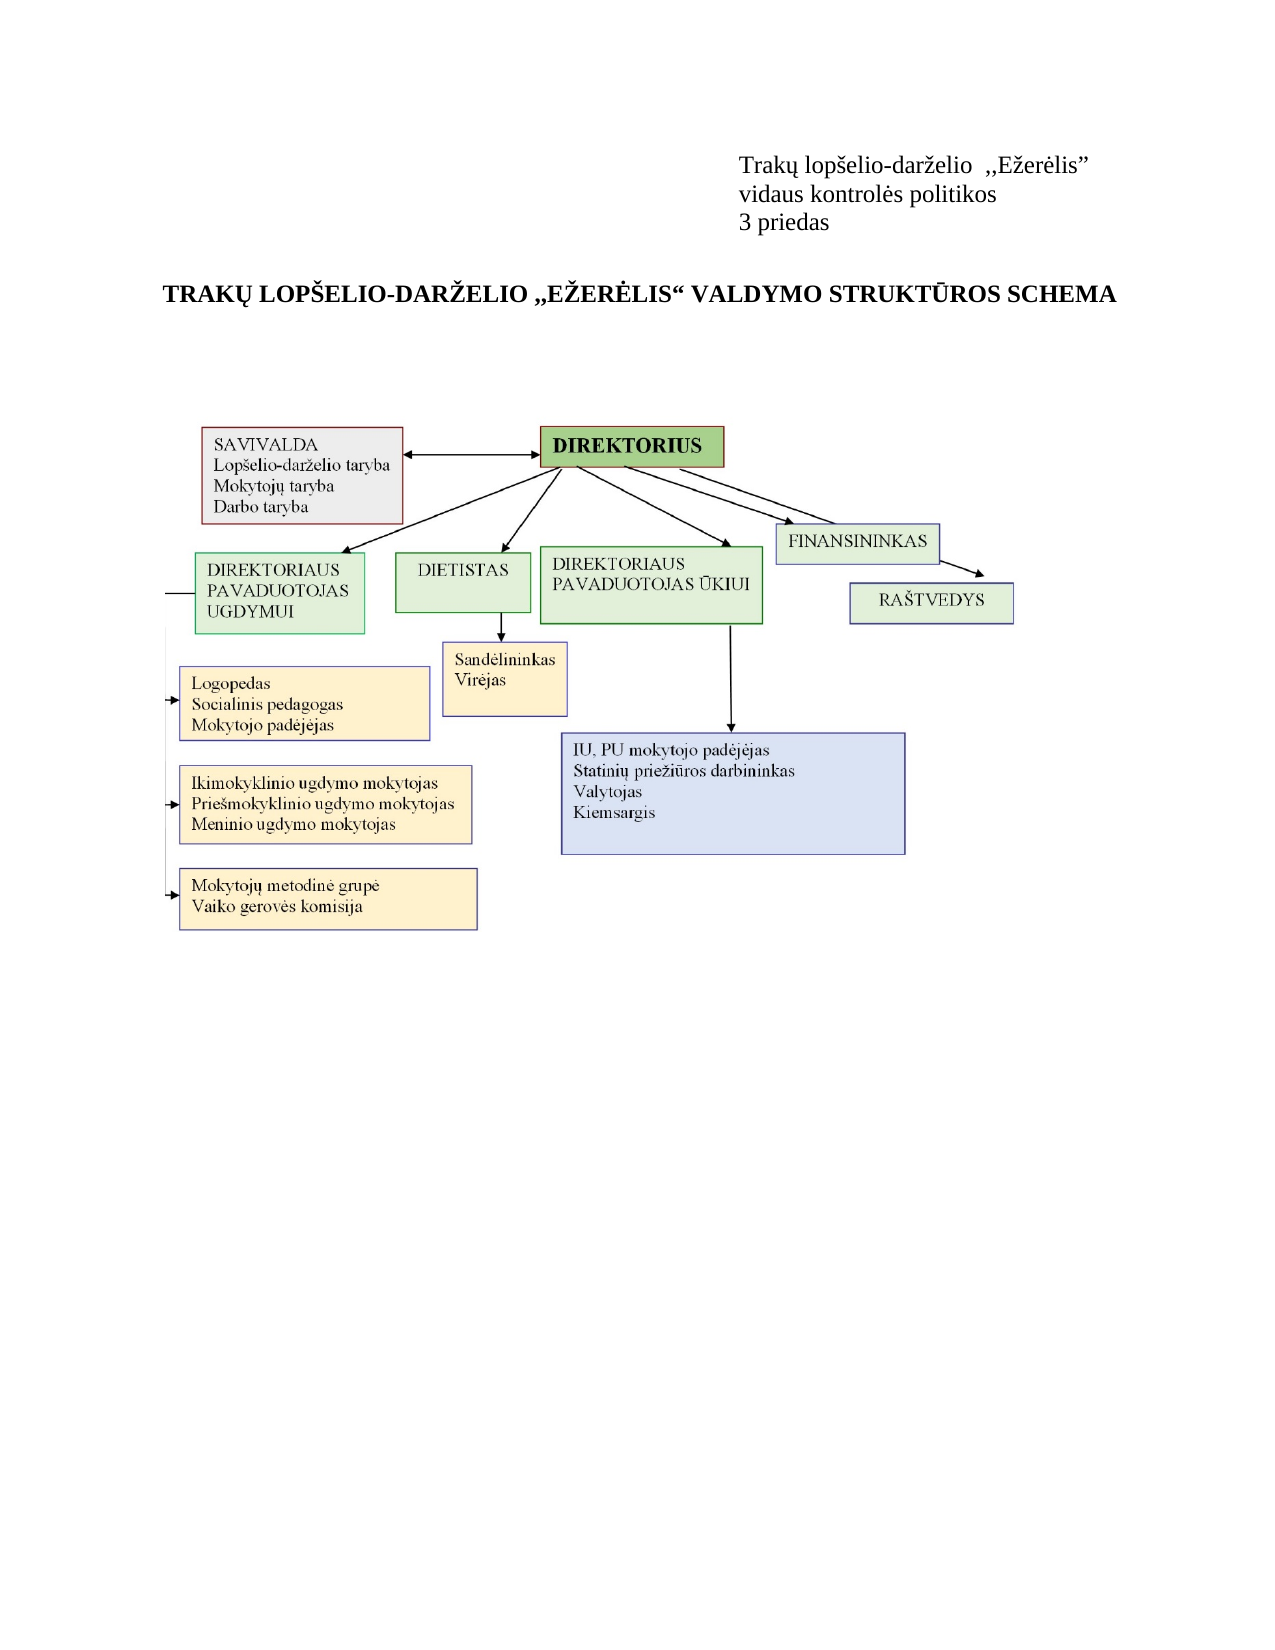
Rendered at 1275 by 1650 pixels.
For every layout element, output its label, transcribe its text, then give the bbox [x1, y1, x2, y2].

text Trakų lopšelio-darželio ,,Ežerėlis” [664, 150, 1125, 179]
text TRAKŲ LOPŠELIO-DARŽELIO ,,EŽERĖLIS“ VALDYMO STRUKTŪROS SCHEMA [89, 279, 1125, 308]
text vidaus kontrolės politikos [664, 179, 1125, 207]
text 3 priedas [664, 207, 1125, 236]
picture [165, 383, 1139, 932]
